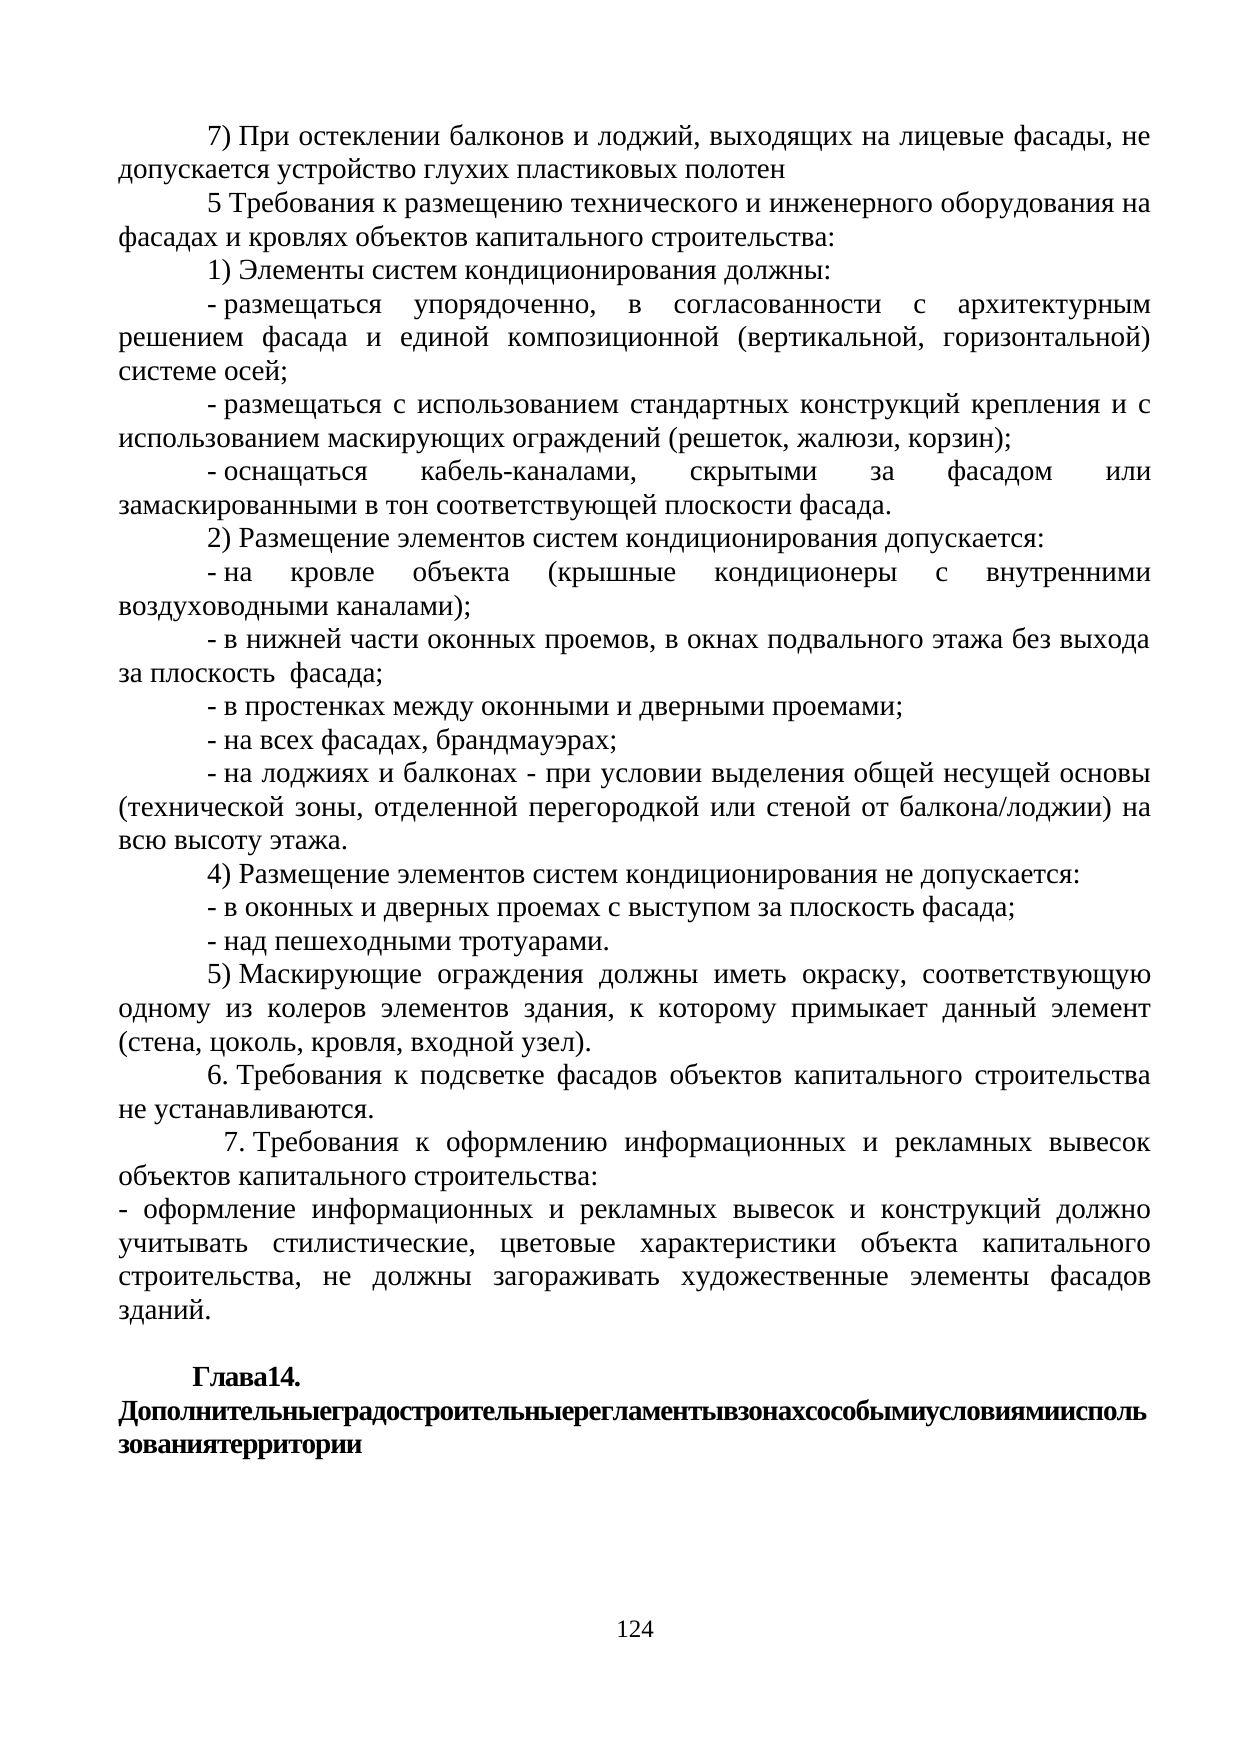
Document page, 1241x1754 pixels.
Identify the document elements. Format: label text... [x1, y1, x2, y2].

text - в оконных и дверных проемах с выступом за плоскость фасада; [118, 889, 1152, 923]
text - размещаться упорядоченно, в согласованности с архитектурным решением фасада и единой композиционной (вертикальной, горизонтальной) системе осей; [118, 286, 1152, 386]
text - на лоджиях и балконах - при условии выделения общей несущей основы (технической зоны, отделенной перегородкой или стеной от балкона/лоджии) на всю высоту этажа. [118, 755, 1152, 856]
text 6. Требования к подсветке фасадов объектов капитального строительства не устанавливаются. [118, 1057, 1152, 1124]
text - на всех фасадах, брандмауэрах; [118, 722, 1152, 755]
text 5) Маскирующие ограждения должны иметь окраску, соответствующую одному из колеров элементов здания, к которому примыкает данный элемент (стена, цоколь, кровля, входной узел). [118, 957, 1152, 1057]
text 2) Размещение элементов систем кондиционирования допускается: [118, 521, 1152, 554]
text - в простенках между оконными и дверными проемами; [118, 688, 1152, 722]
text - над пешеходными тротуарами. [118, 923, 1152, 957]
text - в нижней части оконных проемов, в окнах подвального этажа без выхода за плоскость фасада; [118, 621, 1152, 688]
text - на кровле объекта (крышные кондиционеры с внутренними воздуховодными каналами); [118, 554, 1152, 621]
text Глава14. Дополнительныеградостроительныерегламентывзонахсособымиусловиямииспользованиятерритории [118, 1359, 1152, 1460]
text 7. Требования к оформлению информационных и рекламных вывесок объектов капитального строительства: [118, 1124, 1152, 1191]
text - оформление информационных и рекламных вывесок и конструкций должно учитывать стилистические, цветовые характеристики объекта капитального строительства, не должны загораживать художественные элементы фасадов зданий. [118, 1191, 1152, 1326]
text - оснащаться кабель-каналами, скрытыми за фасадом или замаскированными в тон соответствующей плоскости фасада. [118, 453, 1152, 521]
text 4) Размещение элементов систем кондиционирования не допускается: [118, 856, 1152, 889]
text 5 Требования к размещению технического и инженерного оборудования на фасадах и кровлях объектов капитального строительства: [118, 185, 1152, 252]
text - размещаться с использованием стандартных конструкций крепления и с использованием маскирующих ограждений (решеток, жалюзи, корзин); [118, 386, 1152, 453]
text 7) При остеклении балконов и лоджий, выходящих на лицевые фасады, не допускается устройство глухих пластиковых полотен [118, 118, 1152, 185]
text 1) Элементы систем кондиционирования должны: [118, 252, 1152, 286]
